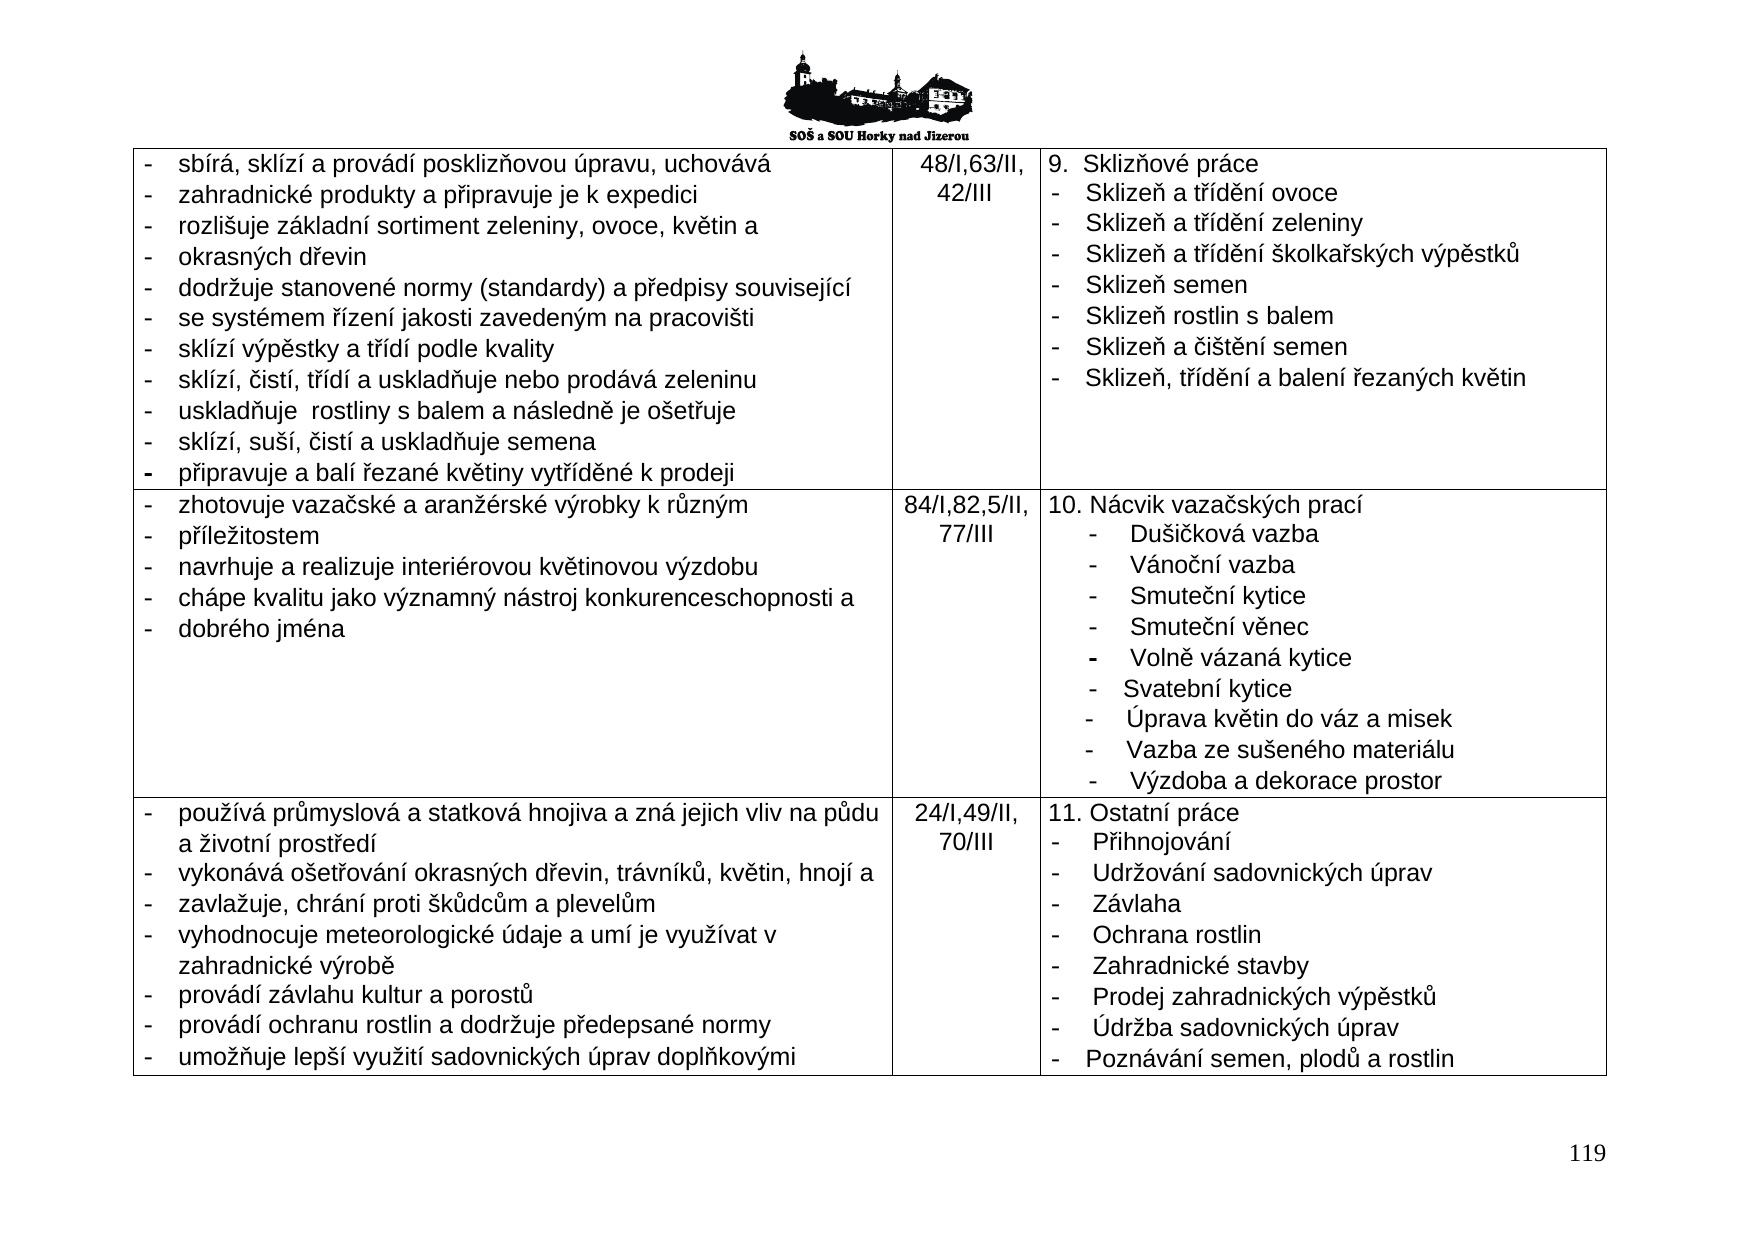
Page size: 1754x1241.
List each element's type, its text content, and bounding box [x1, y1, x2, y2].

table_cell 24/I,49/II, 70/III [893, 798, 1040, 1074]
table_cell zhotovuje vazačské a aranžérské výrobky k různým příležitostem navrhuje a realizuje interiérovou květinovou výzdobu chápe kvalitu jako významný nástroj konkurenceschopnosti a dobrého jména [134, 490, 892, 797]
table_cell sbírá, sklízí a provádí posklizňovou úpravu, uchovává zahradnické produkty a připravuje je k expedici rozlišuje základní sortiment zeleniny, ovoce, květin a okrasných dřevin dodržuje stanovené normy (standardy) a předpisy související se systémem řízení jakosti zavedeným na pracovišti sklízí výpěstky a třídí podle kvality sklízí, čistí, třídí a uskladňuje nebo prodává zeleninu uskladňuje rostliny s balem a následně je ošetřuje sklízí, suší, čistí a uskladňuje semena připravuje a balí řezané květiny vytříděné k prodeji [134, 149, 892, 489]
table_cell 9. Sklizňové práce Sklizeň a třídění ovoce Sklizeň a třídění zeleniny Sklizeň a třídění školkařských výpěstků Sklizeň semen Sklizeň rostlin s balem Sklizeň a čištění semen Sklizeň, třídění a balení řezaných květin [1041, 149, 1606, 489]
table_cell 10. Nácvik vazačských prací Dušičková vazba Vánoční vazba Smuteční kytice Smuteční věnec Volně vázaná kytice Svatební kytice Úprava květin do váz a misek Vazba ze sušeného materiálu Výzdoba a dekorace prostor [1041, 490, 1606, 797]
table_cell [1041, 798, 1606, 1074]
table_cell 48/I,63/II, 42/III [893, 149, 1040, 489]
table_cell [134, 798, 892, 1074]
table_cell 84/I,82,5/II, 77/III [893, 490, 1040, 797]
